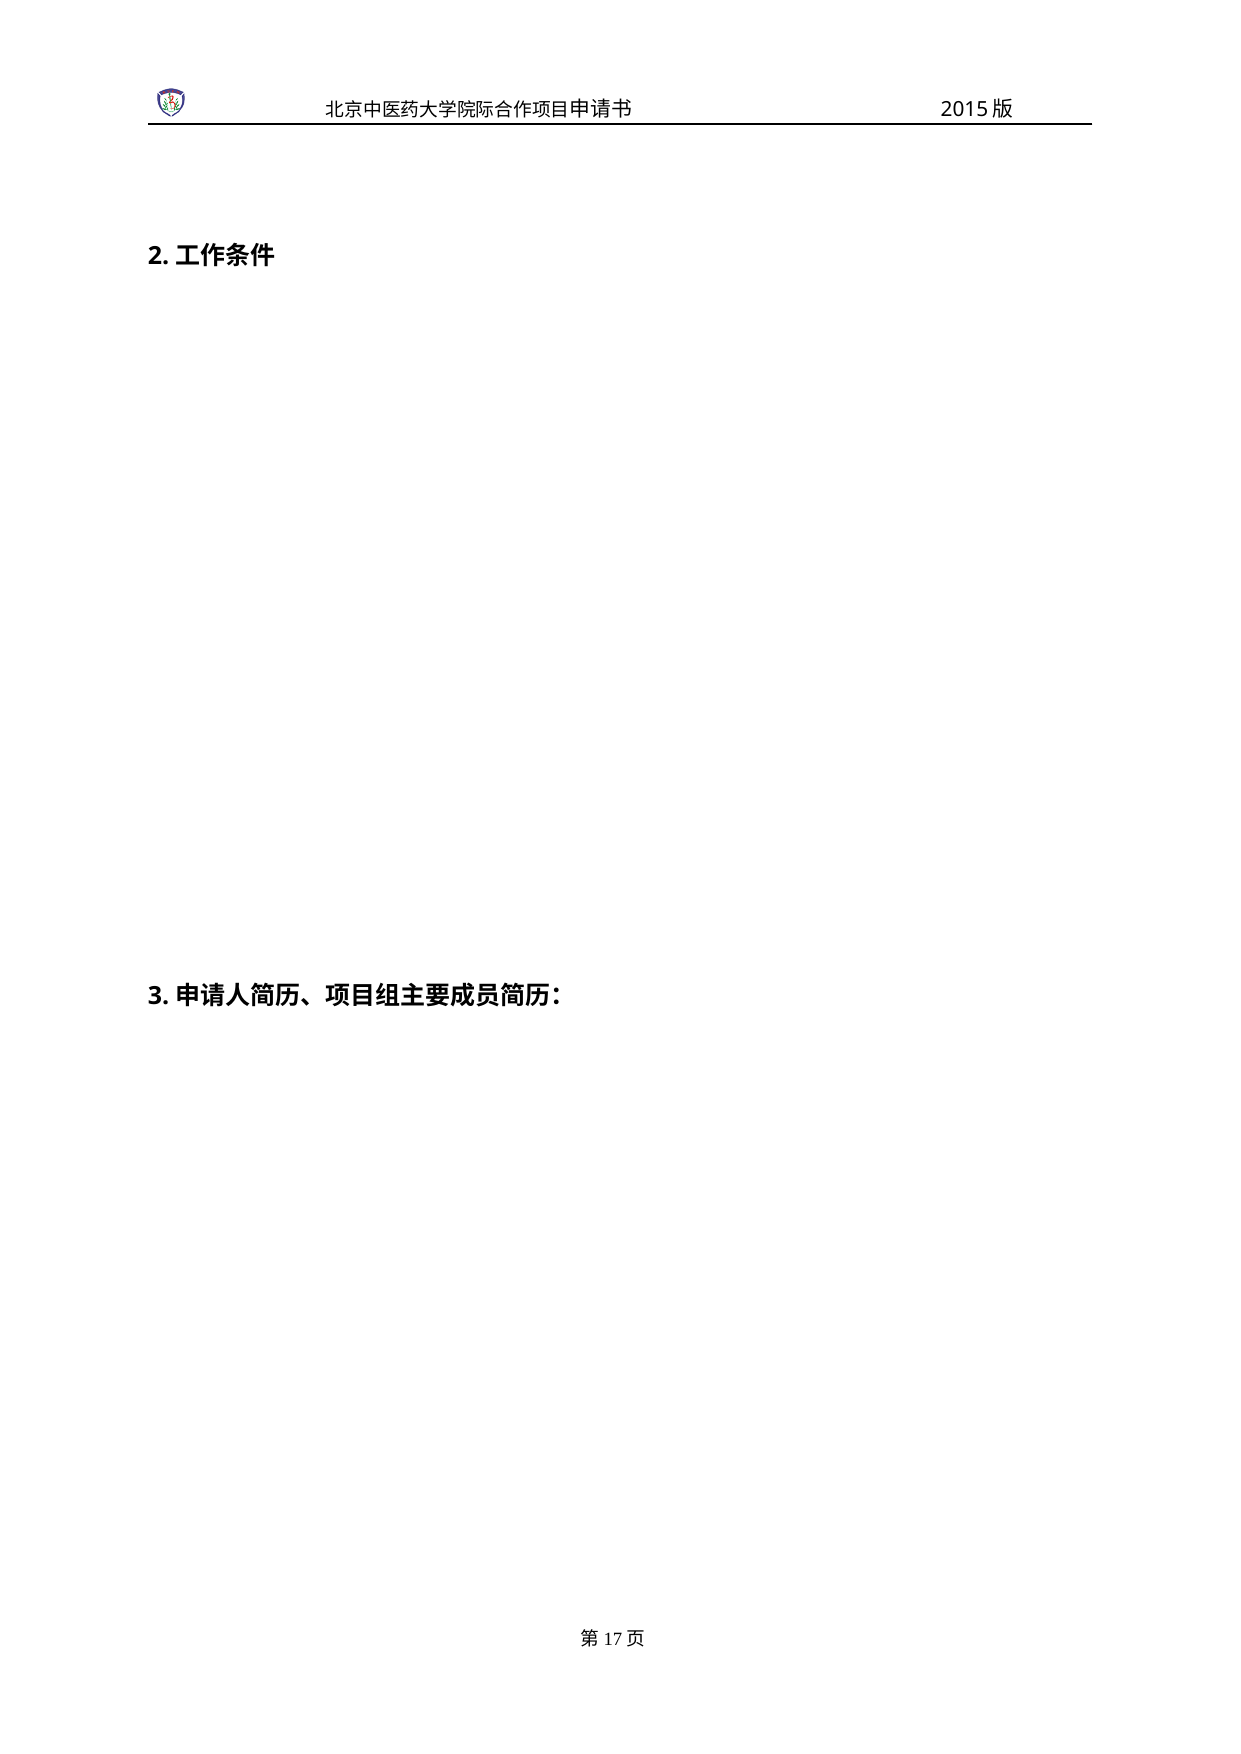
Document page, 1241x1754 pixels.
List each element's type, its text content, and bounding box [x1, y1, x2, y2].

text 3. 申请人简历、项目组主要成员简历： [148, 961, 1092, 1026]
picture [157, 88, 185, 117]
text 2. 工作条件 [148, 235, 1092, 272]
